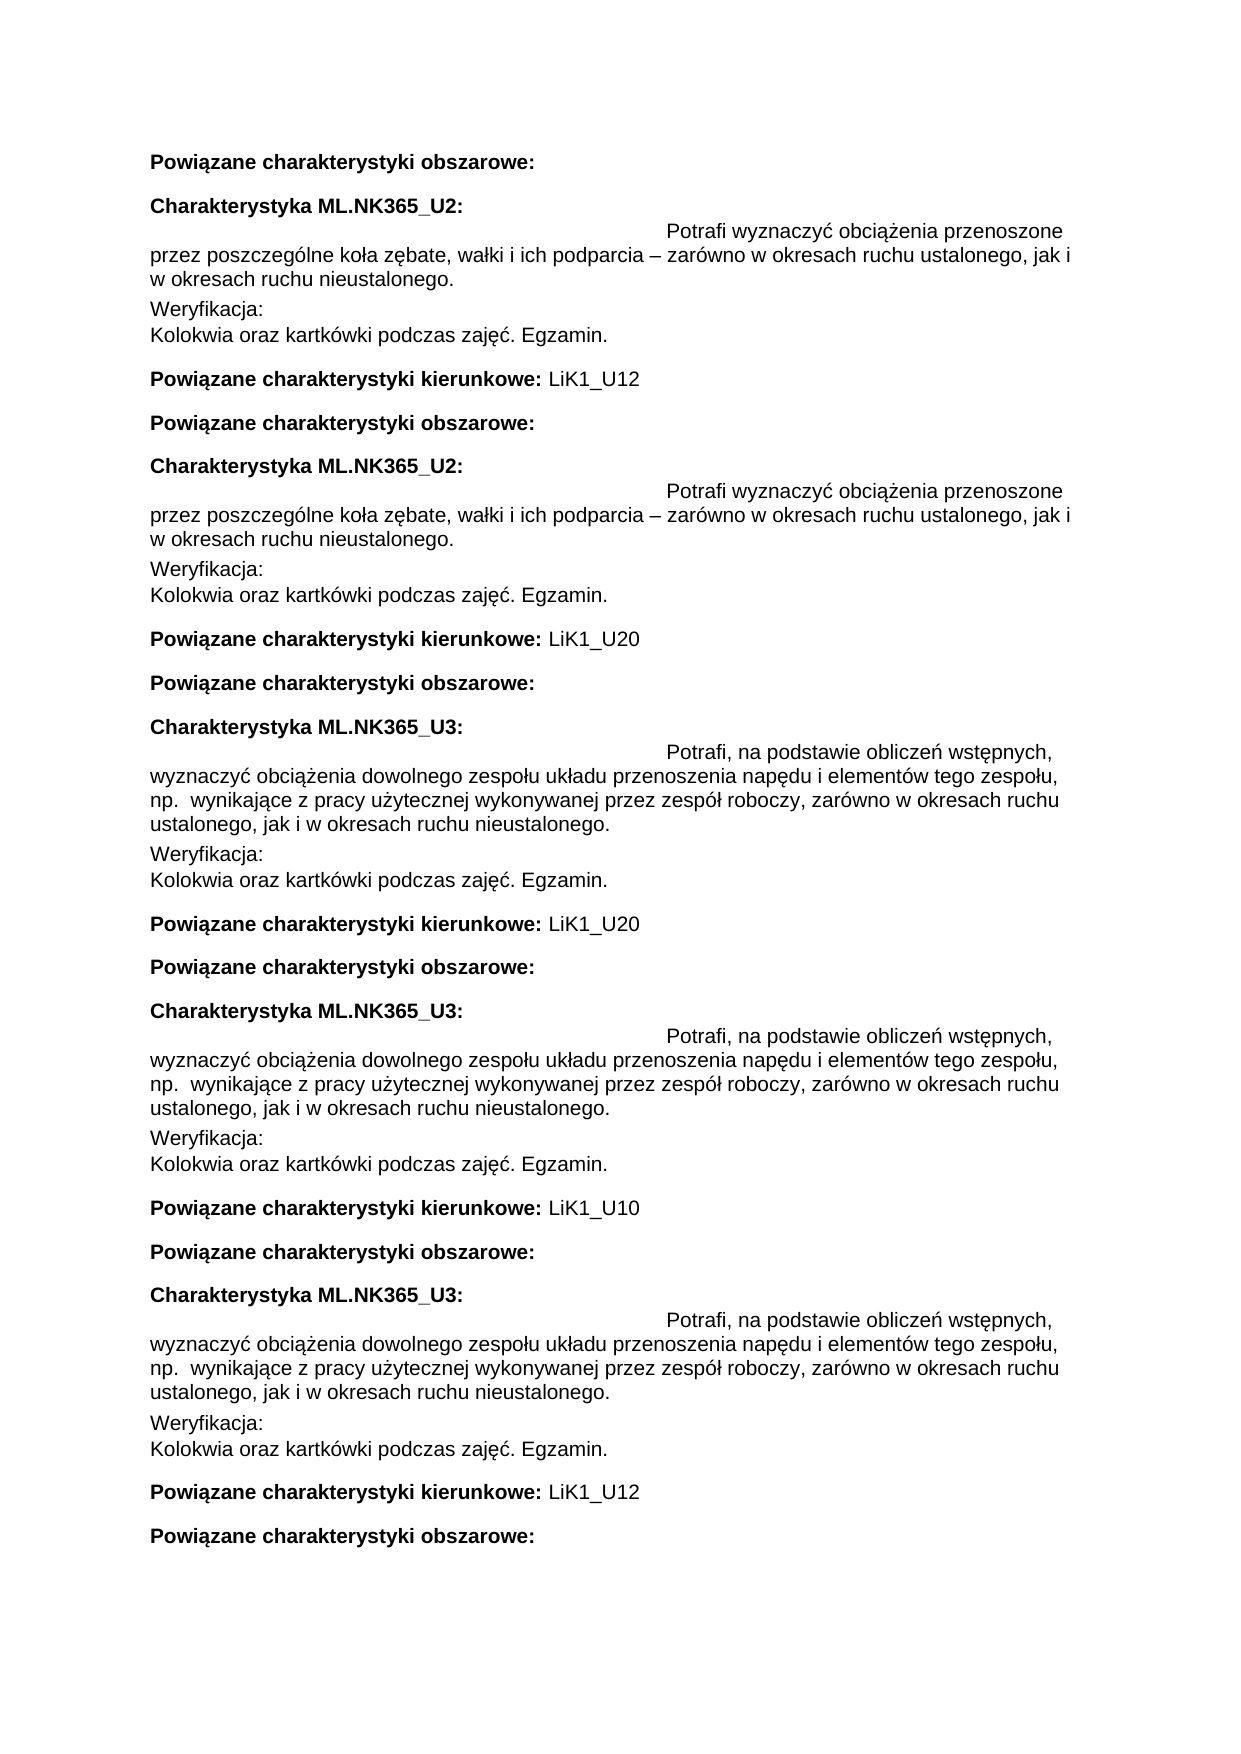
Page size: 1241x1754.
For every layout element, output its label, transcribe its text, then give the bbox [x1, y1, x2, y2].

text Charakterystyka ML.NK365_U2: [150, 454, 1090, 478]
text Powiązane charakterystyki kierunkowe: LiK1_U12 [150, 367, 1090, 391]
text Powiązane charakterystyki obszarowe: [150, 1239, 1090, 1263]
text Powiązane charakterystyki obszarowe: [150, 671, 1090, 695]
text Charakterystyka ML.NK365_U3: [150, 714, 1090, 738]
text Kolokwia oraz kartkówki podczas zajęć. Egzamin. [150, 868, 1090, 892]
text Powiązane charakterystyki kierunkowe: LiK1_U20 [150, 627, 1090, 651]
text Weryfikacja: [150, 1410, 1090, 1434]
text Powiązane charakterystyki kierunkowe: LiK1_U10 [150, 1196, 1090, 1220]
text Kolokwia oraz kartkówki podczas zajęć. Egzamin. [150, 1152, 1090, 1176]
text Charakterystyka ML.NK365_U3: [150, 999, 1090, 1023]
text Powiązane charakterystyki obszarowe: [150, 410, 1090, 434]
text Charakterystyka ML.NK365_U2: [150, 194, 1090, 218]
text Powiązane charakterystyki kierunkowe: LiK1_U12 [150, 1480, 1090, 1504]
text Powiązane charakterystyki obszarowe: [150, 1524, 1090, 1548]
text Kolokwia oraz kartkówki podczas zajęć. Egzamin. [150, 323, 1090, 347]
text Weryfikacja: [150, 557, 1090, 581]
text Weryfikacja: [150, 297, 1090, 321]
text Kolokwia oraz kartkówki podczas zajęć. Egzamin. [150, 1436, 1090, 1460]
text Powiązane charakterystyki obszarowe: [150, 955, 1090, 979]
text Kolokwia oraz kartkówki podczas zajęć. Egzamin. [150, 583, 1090, 607]
text Powiązane charakterystyki kierunkowe: LiK1_U20 [150, 911, 1090, 935]
text Powiązane charakterystyki obszarowe: [150, 150, 1090, 174]
text Charakterystyka ML.NK365_U3: [150, 1283, 1090, 1307]
text Weryfikacja: [150, 842, 1090, 866]
text Weryfikacja: [150, 1126, 1090, 1150]
